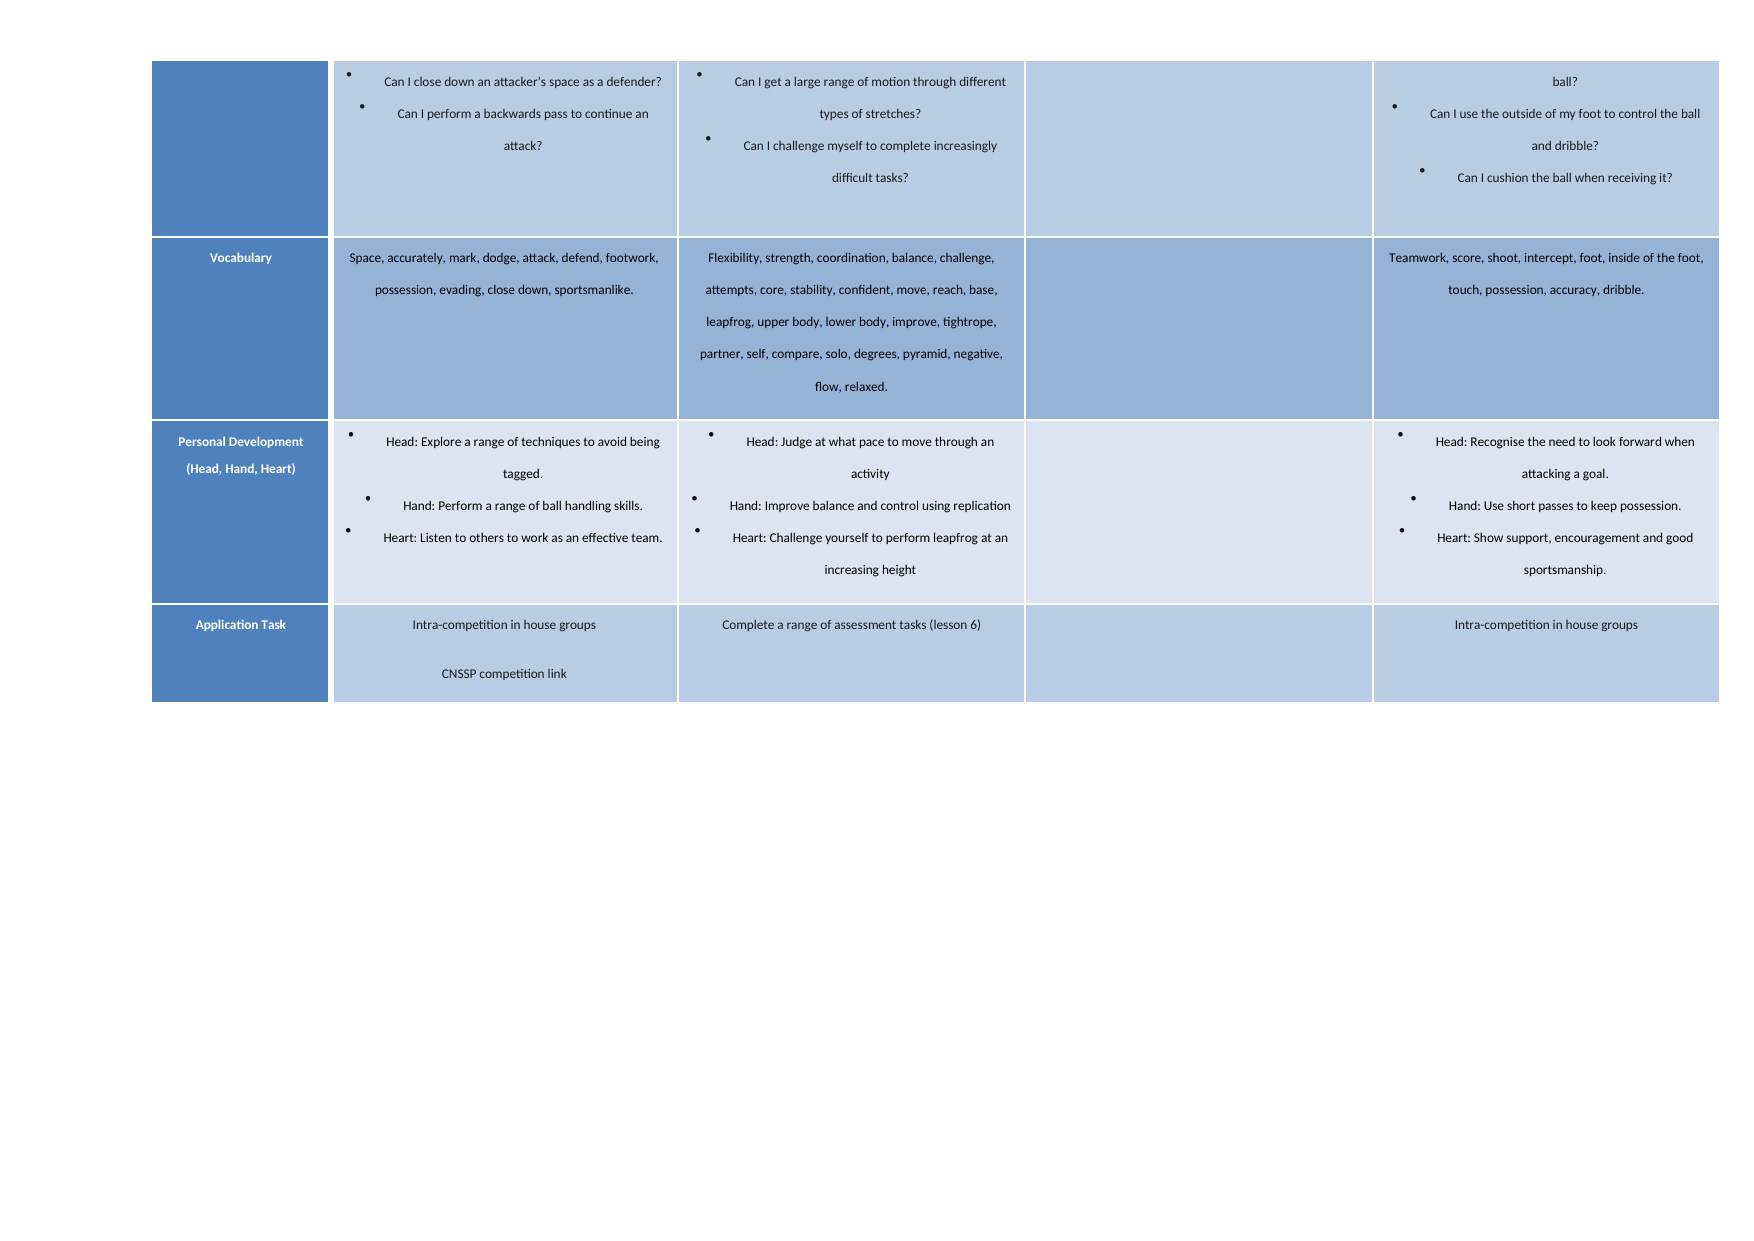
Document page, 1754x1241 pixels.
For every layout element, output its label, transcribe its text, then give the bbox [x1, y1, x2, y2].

table_cell Complete a range of assessment tasks (lesson 6) [679, 605, 1024, 702]
table_cell [1026, 605, 1372, 702]
table_cell Head: Judge at what pace to move through an activity Hand: Improve balance and control using replication Heart: Challenge yourself to perform leapfrog at an increasing height [679, 421, 1024, 603]
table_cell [679, 61, 1024, 236]
table_cell [1026, 238, 1372, 419]
table_cell [1026, 421, 1372, 603]
table_cell Head: Recognise the need to look forward when attacking a goal. Hand: Use short passes to keep possession. Heart: Show support, encouragement and good sportsmanship. [1374, 421, 1719, 603]
table_cell Head: Explore a range of techniques to avoid being tagged. Hand: Perform a range of ball handling skills. Heart: Listen to others to work as an effective team. [334, 421, 677, 603]
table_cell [1374, 61, 1719, 236]
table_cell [334, 61, 677, 236]
table_cell Flexibility, strength, coordination, balance, challenge, attempts, core, stability, confident, move, reach, base, leapfrog, upper body, lower body, improve, tightrope, partner, self, compare, solo, degrees, pyramid, negative, flow, relaxed. [679, 238, 1024, 419]
table_cell [1026, 61, 1372, 236]
table_cell Space, accurately, mark, dodge, attack, defend, footwork, possession, evading, close down, sportsmanlike. [334, 238, 677, 419]
table_cell Application Task [152, 605, 328, 702]
table_cell Teamwork, score, shoot, intercept, foot, inside of the foot, touch, possession, accuracy, dribble. [1374, 238, 1719, 419]
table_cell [152, 61, 328, 236]
table_cell Personal Development (Head, Hand, Heart) [152, 421, 328, 603]
table_cell Intra-competition in house groups CNSSP competition link [334, 605, 677, 702]
table_cell Vocabulary [152, 238, 328, 419]
table_cell Intra-competition in house groups [1374, 605, 1719, 702]
